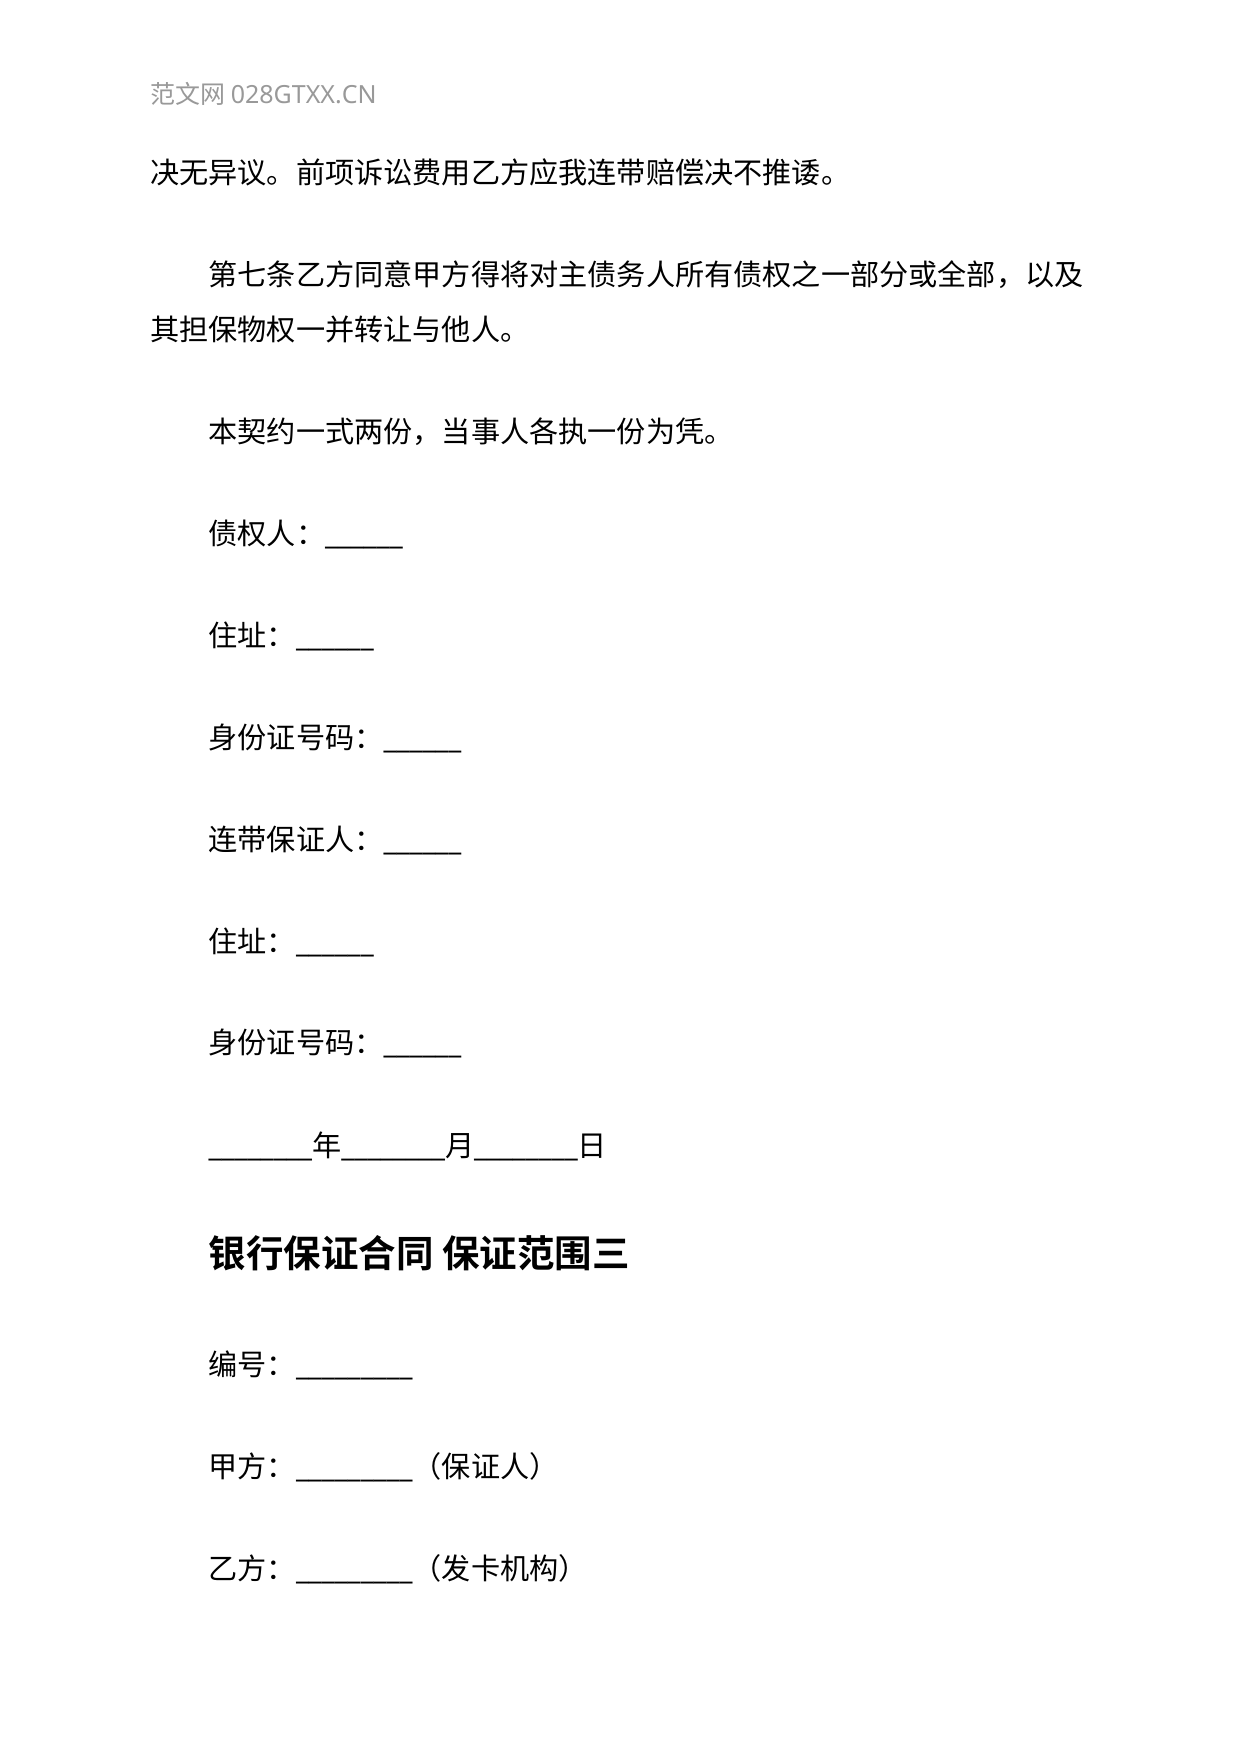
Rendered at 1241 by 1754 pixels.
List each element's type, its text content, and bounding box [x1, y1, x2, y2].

text 甲方：_________（保证人） [150, 1443, 1090, 1486]
text 住址：______ [150, 612, 1090, 654]
text 第七条乙方同意甲方得将对主债务人所有债权之一部分或全部，以及其担保物权一并转让与他人。 [150, 252, 1090, 349]
text 编号：_________ [150, 1341, 1090, 1384]
text 债权人：______ [150, 510, 1090, 553]
text 身份证号码：______ [150, 1020, 1090, 1062]
text ________年________月________日 [150, 1122, 1090, 1164]
text 乙方：_________（发卡机构） [150, 1545, 1090, 1588]
text 本契约一式两份，当事人各执一份为凭。 [150, 408, 1090, 451]
text 银行保证合同 保证范围三 [150, 1224, 1090, 1278]
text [150, 150, 1090, 192]
text 身份证号码：______ [150, 714, 1090, 757]
text 住址：______ [150, 918, 1090, 961]
text 连带保证人：______ [150, 816, 1090, 858]
